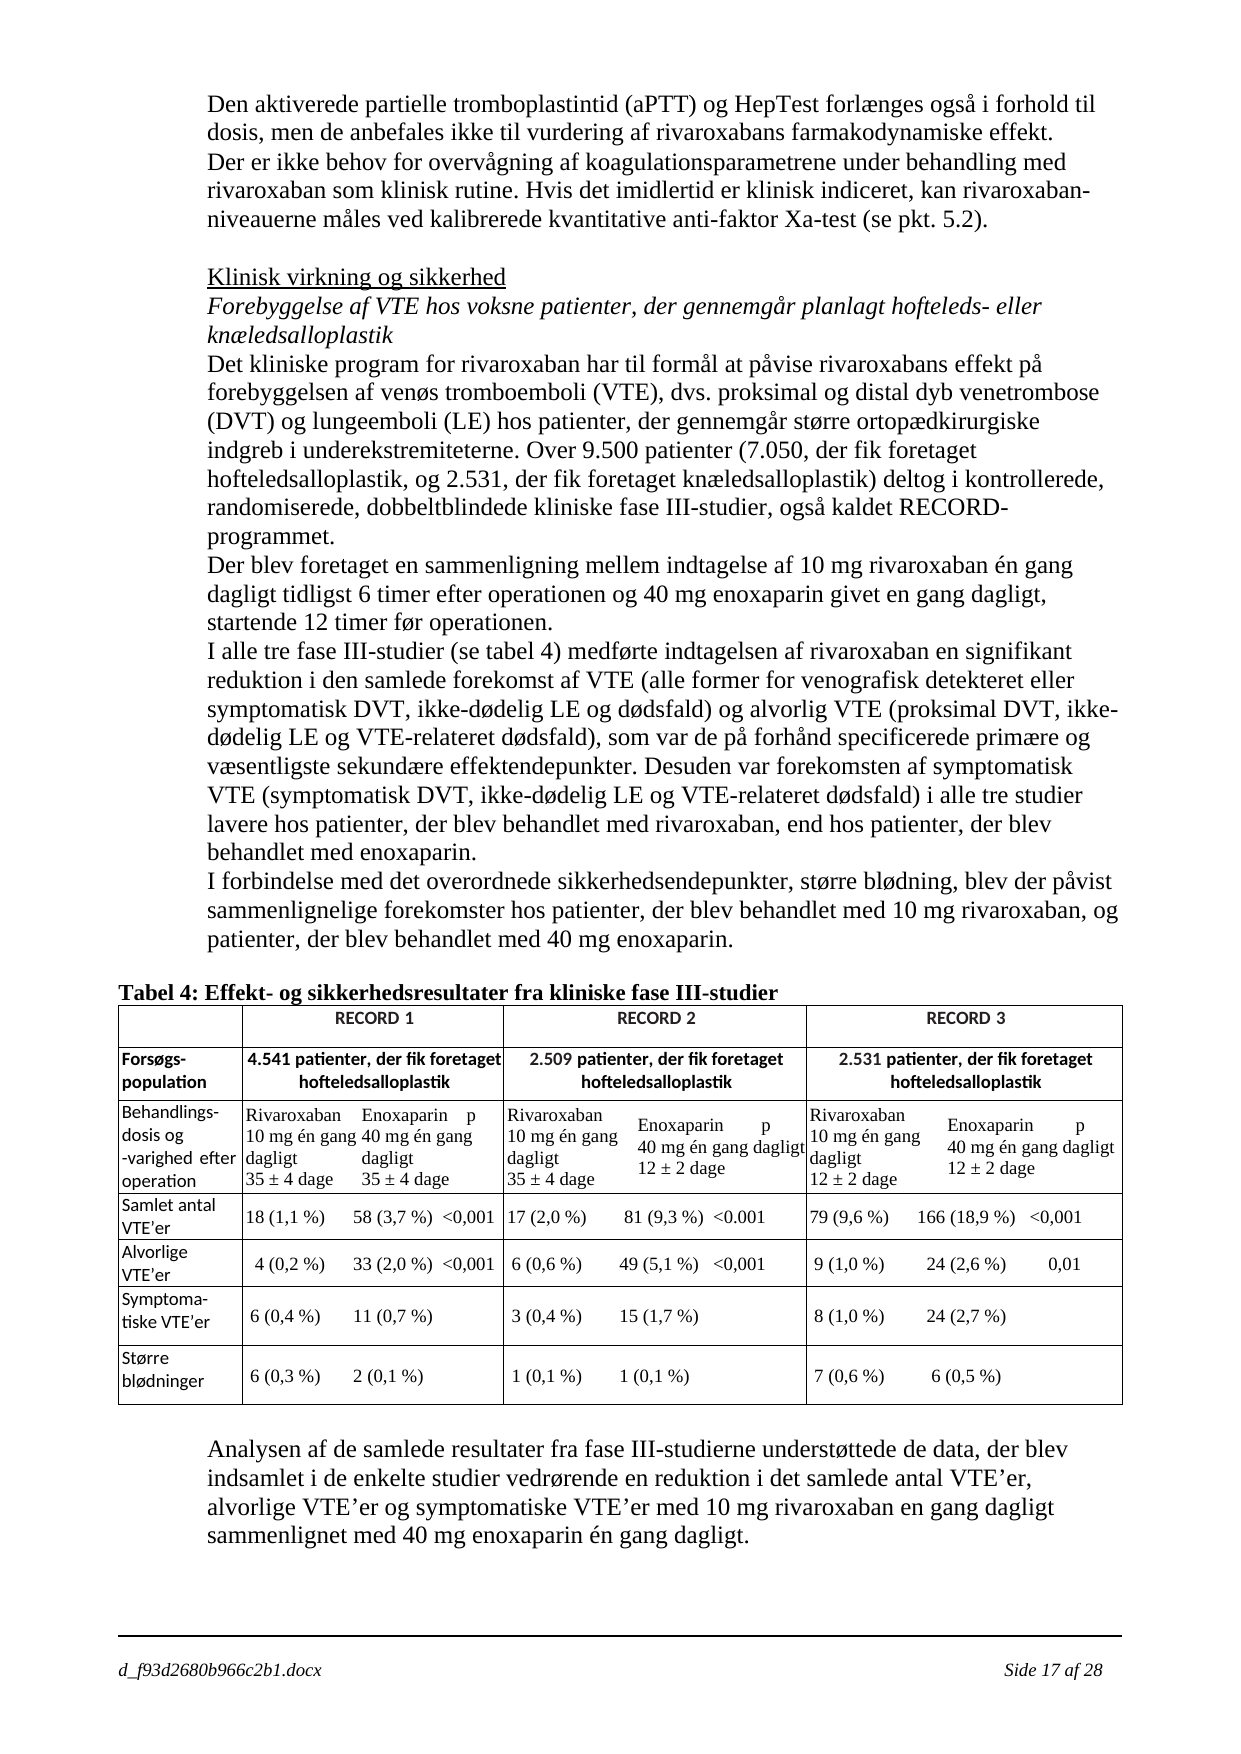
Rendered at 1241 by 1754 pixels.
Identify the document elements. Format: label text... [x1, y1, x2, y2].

table_cell 2.531 patienter, der fik foretaget hofteledsalloplastik [807, 1048, 1122, 1100]
table_cell 6 (0,4 %) 11 (0,7 %) [243, 1287, 503, 1345]
table_cell 8 (1,0 %) 24 (2,7 %) [807, 1287, 1122, 1345]
table_header RECORD 1 [243, 1006, 503, 1047]
table_cell 4 (0,2 %) 33 (2,0 %) <0,001 [243, 1240, 503, 1286]
table_header RECORD 2 [504, 1006, 806, 1047]
table_cell Behandlings- dosis og -varighed efter operation [119, 1101, 242, 1192]
table_cell 1 (0,1 %) 1 (0,1 %) [504, 1346, 806, 1404]
text Den aktiverede partielle tromboplastintid (aPTT) og HepTest forlænges også i forhold til dosis, men de anbefales ikke til vurdering af rivaroxabans farmakodynamiske effekt. [207, 89, 1122, 146]
table_cell Enoxaparin p 40 mg én gang dagligt 12 ± 2 dage [634, 1101, 806, 1192]
text Det kliniske program for rivaroxaban har til formål at påvise rivaroxabans effekt på forebyggelsen af venøs tromboemboli (VTE), dvs. proksimal og distal dyb venetrombose (DVT) og lungeemboli (LE) hos patienter, der gennemgår større ortopædkirurgiske indgreb i underekstremiteterne. Over 9.500 patienter (7.050, der fik foretaget hofteledsalloplastik, og 2.531, der fik foretaget knæledsalloplastik) deltog i kontrollerede, randomiserede, dobbeltblindede kliniske fase III-studier, også kaldet RECORD-programmet. [207, 349, 1122, 550]
text Der er ikke behov for overvågning af koagulationsparametrene under behandling med rivaroxaban som klinisk rutine. Hvis det imidlertid er klinisk indiceret, kan rivaroxaban-niveauerne måles ved kalibrerede kvantitative anti-faktor Xa-test (se pkt. 5.2). [207, 147, 1122, 233]
table_cell 2.509 patienter, der fik foretaget hofteledsalloplastik [504, 1048, 806, 1100]
table_cell 9 (1,0 %) 24 (2,6 %) 0,01 [807, 1240, 1122, 1286]
table_cell Rivaroxaban 10 mg én gang dagligt 35 ± 4 dage [243, 1101, 358, 1192]
table_header RECORD 3 [807, 1006, 1122, 1047]
table_cell Symptoma- tiske VTE’er [119, 1287, 242, 1345]
text Klinisk virkning og sikkerhed [207, 262, 1122, 291]
table_cell 7 (0,6 %) 6 (0,5 %) [807, 1346, 1122, 1404]
text Analysen af de samlede resultater fra fase III-studierne understøttede de data, der blev indsamlet i de enkelte studier vedrørende en reduktion i det samlede antal VTE’er, alvorlige VTE’er og symptomatiske VTE’er med 10 mg rivaroxaban en gang dagligt sammenlignet med 40 mg enoxaparin én gang dagligt. [207, 1434, 1122, 1549]
table_cell 79 (9,6 %) 166 (18,9 %) <0,001 [807, 1194, 1122, 1239]
table_cell 17 (2,0 %) 81 (9,3 %) <0.001 [504, 1194, 806, 1239]
text Der blev foretaget en sammenligning mellem indtagelse af 10 mg rivaroxaban én gang dagligt tidligst 6 timer efter operationen og 40 mg enoxaparin givet en gang dagligt, startende 12 timer før operationen. [207, 550, 1122, 636]
table_cell Enoxaparin p 40 mg én gang dagligt 12 ± 2 dage [944, 1101, 1122, 1192]
table_cell 3 (0,4 %) 15 (1,7 %) [504, 1287, 806, 1345]
table_cell Forsøgs- population [119, 1048, 242, 1100]
table_cell 6 (0,6 %) 49 (5,1 %) <0,001 [504, 1240, 806, 1286]
table_cell 18 (1,1 %) 58 (3,7 %) <0,001 [243, 1194, 503, 1239]
table_cell Rivaroxaban 10 mg én gang dagligt 12 ± 2 dage [807, 1101, 944, 1192]
text I alle tre fase III-studier (se tabel 4) medførte indtagelsen af rivaroxaban en signifikant reduktion i den samlede forekomst af VTE (alle former for venografisk detekteret eller symptomatisk DVT, ikke-dødelig LE og dødsfald) og alvorlig VTE (proksimal DVT, ikke-dødelig LE og VTE-relateret dødsfald), som var de på forhånd specificerede primære og væsentligste sekundære effektendepunkter. Desuden var forekomsten af symptomatisk VTE (symptomatisk DVT, ikke-dødelig LE og VTE-relateret dødsfald) i alle tre studier lavere hos patienter, der blev behandlet med rivaroxaban, end hos patienter, der blev behandlet med enoxaparin. [207, 636, 1122, 866]
text I forbindelse med det overordnede sikkerhedsendepunkter, større blødning, blev der påvist sammenlignelige forekomster hos patienter, der blev behandlet med 10 mg rivaroxaban, og patienter, der blev behandlet med 40 mg enoxaparin. [207, 866, 1122, 952]
table_cell 6 (0,3 %) 2 (0,1 %) [243, 1346, 503, 1404]
text Forebyggelse af VTE hos voksne patienter, der gennemgår planlagt hofteleds- eller knæledsalloplastik [207, 291, 1122, 349]
table_cell 4.541 patienter, der fik foretaget hofteledsalloplastik [243, 1048, 503, 1100]
table_header [119, 1006, 242, 1047]
table_cell Rivaroxaban 10 mg én gang dagligt 35 ± 4 dage [504, 1101, 634, 1192]
table_cell Samlet antal VTE’er [119, 1194, 242, 1239]
subtitle Tabel 4: Effekt- og sikkerhedsresultater fra kliniske fase III-studier [118, 979, 1030, 1005]
table_cell Større blødninger [119, 1346, 242, 1404]
table_cell Alvorlige VTE’er [119, 1240, 242, 1286]
table_cell Enoxaparin p 40 mg én gang dagligt 35 ± 4 dage [359, 1101, 503, 1192]
